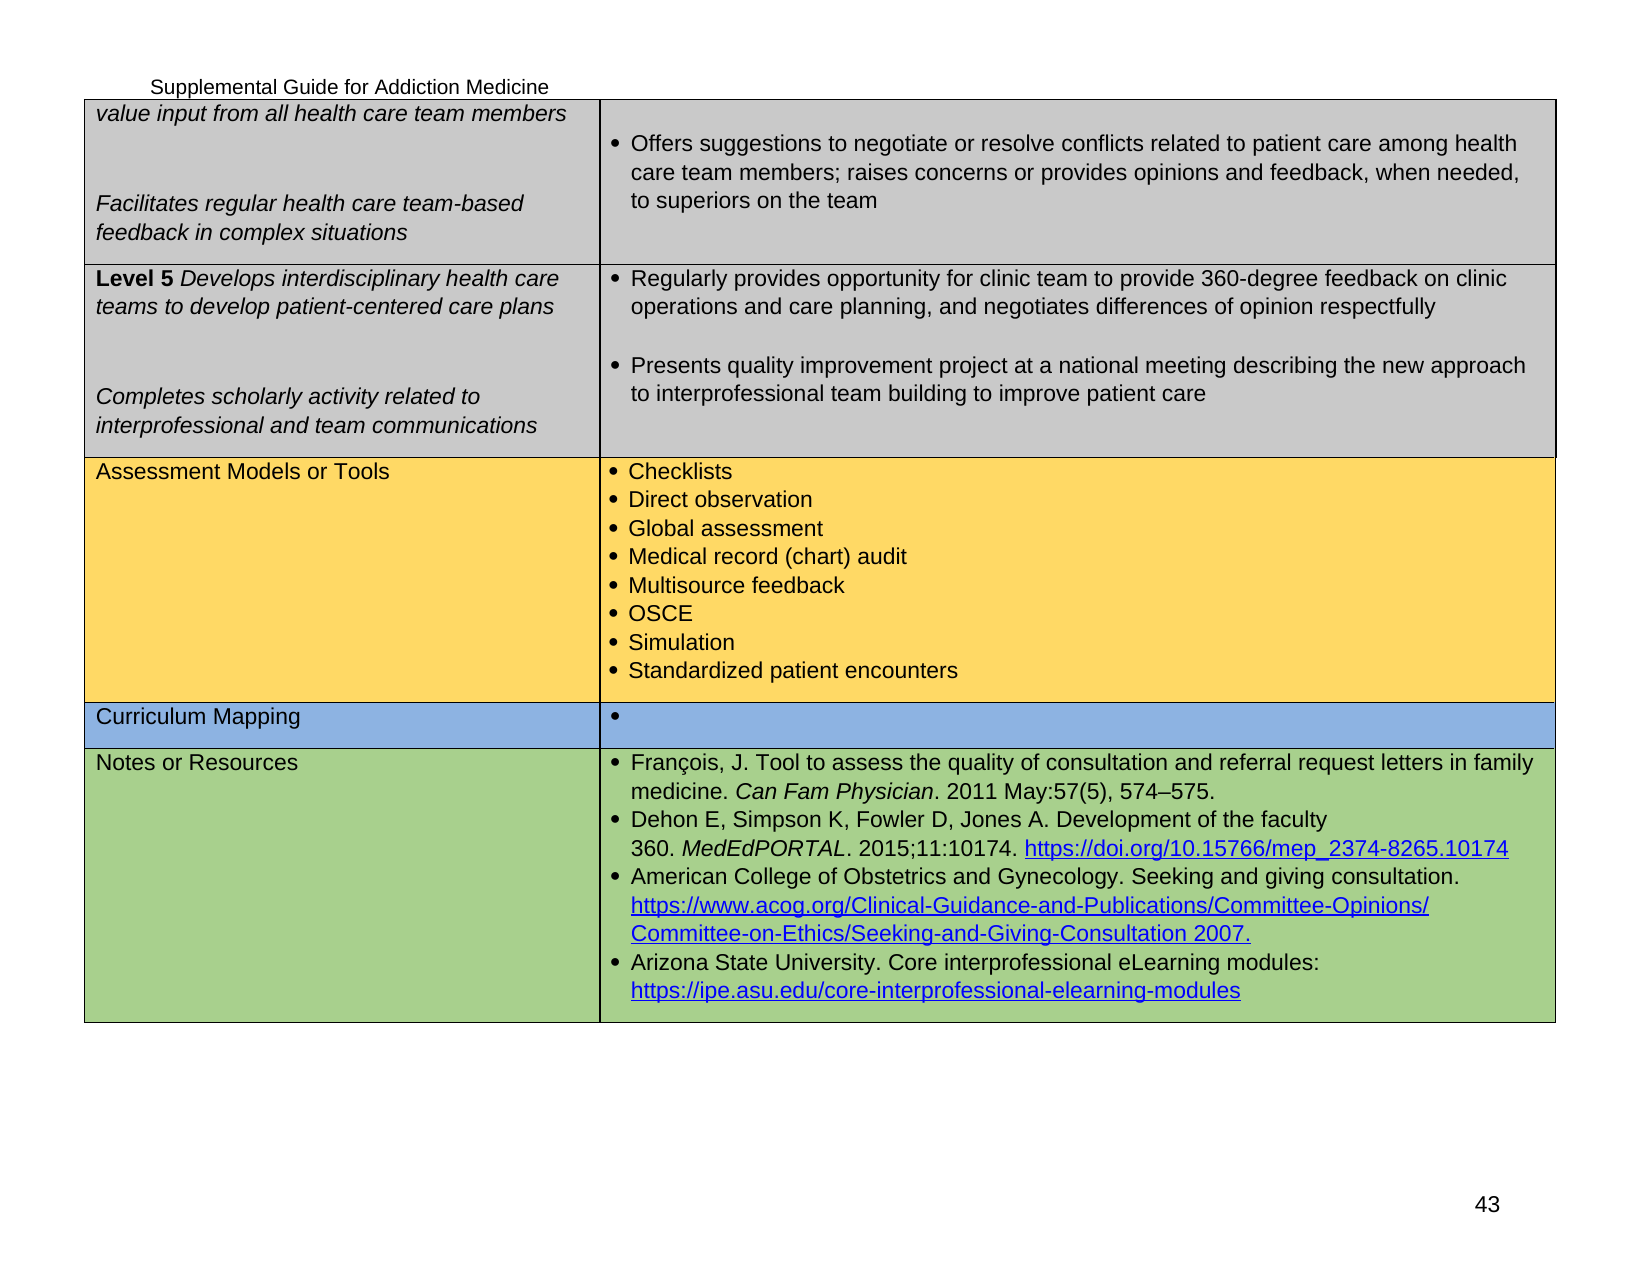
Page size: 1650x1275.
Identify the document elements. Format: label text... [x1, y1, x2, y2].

table_cell Regularly provides opportunity for clinic team to provide 360-degree feedback on clinic operations and care planning, and negotiates differences of opinion respectfully Presents quality improvement project at a national meeting describing the new approach to interprofessional team building to improve patient care [601, 265, 1555, 457]
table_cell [85, 100, 599, 264]
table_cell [601, 100, 1555, 264]
table_cell François, J. Tool to assess the quality of consultation and referral request letters in family medicine. Can Fam Physician. 2011 May:57(5), 574–575. Dehon E, Simpson K, Fowler D, Jones A. Development of the faculty 360. MedEdPORTAL. 2015;11:10174. https://doi.org/10.15766/mep_2374-8265.10174 American College of Obstetrics and Gynecology. Seeking and giving consultation. https://www.acog.org/Clinical-Guidance-and-Publications/Committee-Opinions/Committee-on-Ethics/Seeking-and-Giving-Consultation 2007. Arizona State University. Core interprofessional eLearning modules: https://ipe.asu.edu/core-interprofessional-elearning-modules [601, 748, 1555, 1022]
table_cell Checklists Direct observation Global assessment Medical record (chart) audit Multisource feedback OSCE Simulation Standardized patient encounters [601, 457, 1555, 702]
table_cell Notes or Resources [85, 749, 599, 1022]
table_cell Curriculum Mapping [85, 703, 599, 748]
table_cell Assessment Models or Tools [85, 458, 599, 702]
table_cell Level 5 Develops interdisciplinary health care teams to develop patient-centered care plans Completes scholarly activity related to interprofessional and team communications [85, 265, 599, 457]
table_cell [601, 702, 1555, 748]
